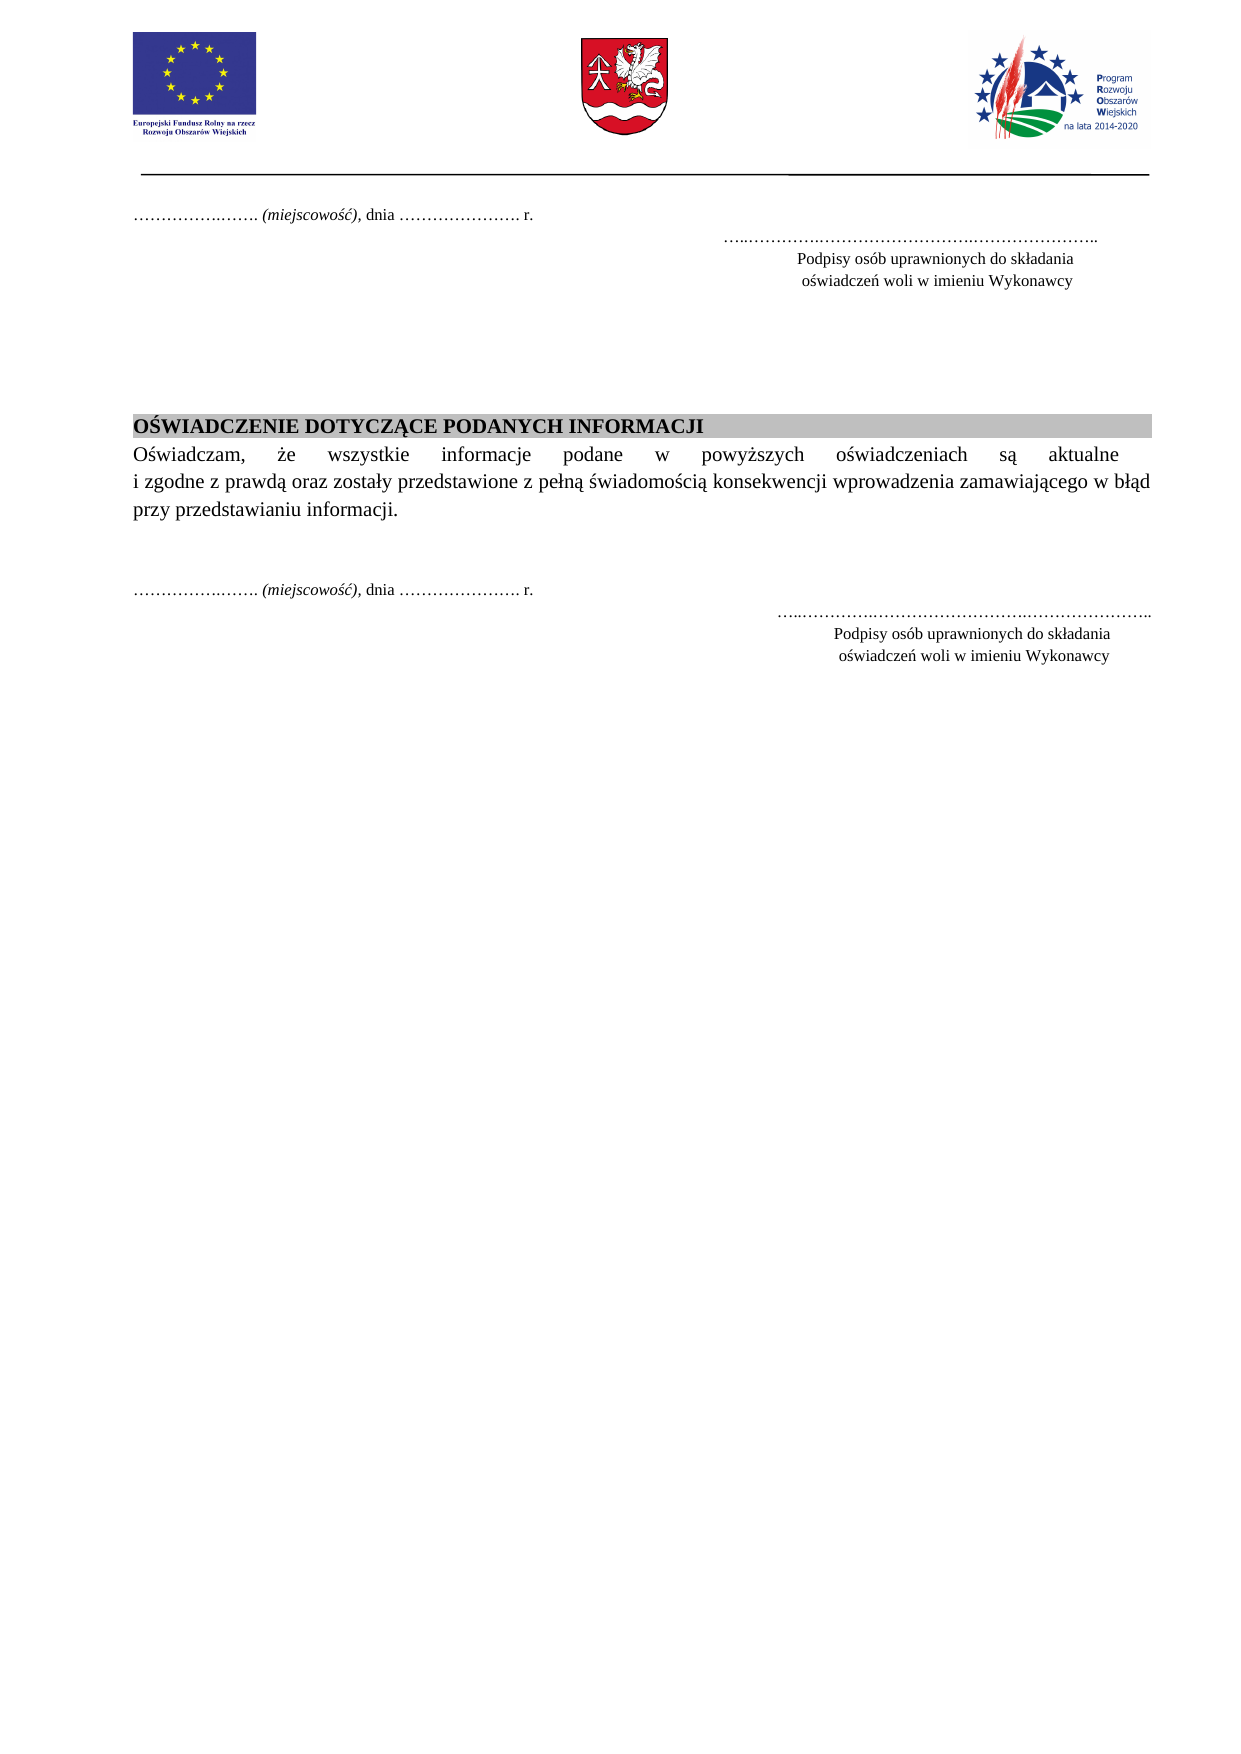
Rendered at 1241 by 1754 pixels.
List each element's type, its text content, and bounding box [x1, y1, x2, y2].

text …………….……. (miejscowość), dnia …………………. r. [133, 580, 1152, 599]
text Podpisy osób uprawnionych do składania oświadczeń woli w imieniu Wykonawcy [723, 249, 1152, 290]
text …..………….……………………….………………….. [282, 602, 1152, 621]
text OŚWIADCZENIE DOTYCZĄCE PODANYCH INFORMACJI [133, 414, 1152, 438]
picture [967, 30, 1151, 149]
text Oświadczam, że wszystkie informacje podane w powyższych oświadczeniach są aktualne i zgodne z prawdą oraz zostały przedstawione z pełną świadomością konsekwencji wprowadzenia zamawiającego w błąd przy przedstawianiu informacji. [133, 442, 1152, 521]
text Podpisy osób uprawnionych do składania oświadczeń woli w imieniu Wykonawcy [797, 624, 1152, 665]
picture [576, 36, 674, 139]
picture [132, 32, 257, 142]
text …………….……. (miejscowość), dnia …………………. r. …..………….……………………….………………….. [133, 205, 1152, 246]
